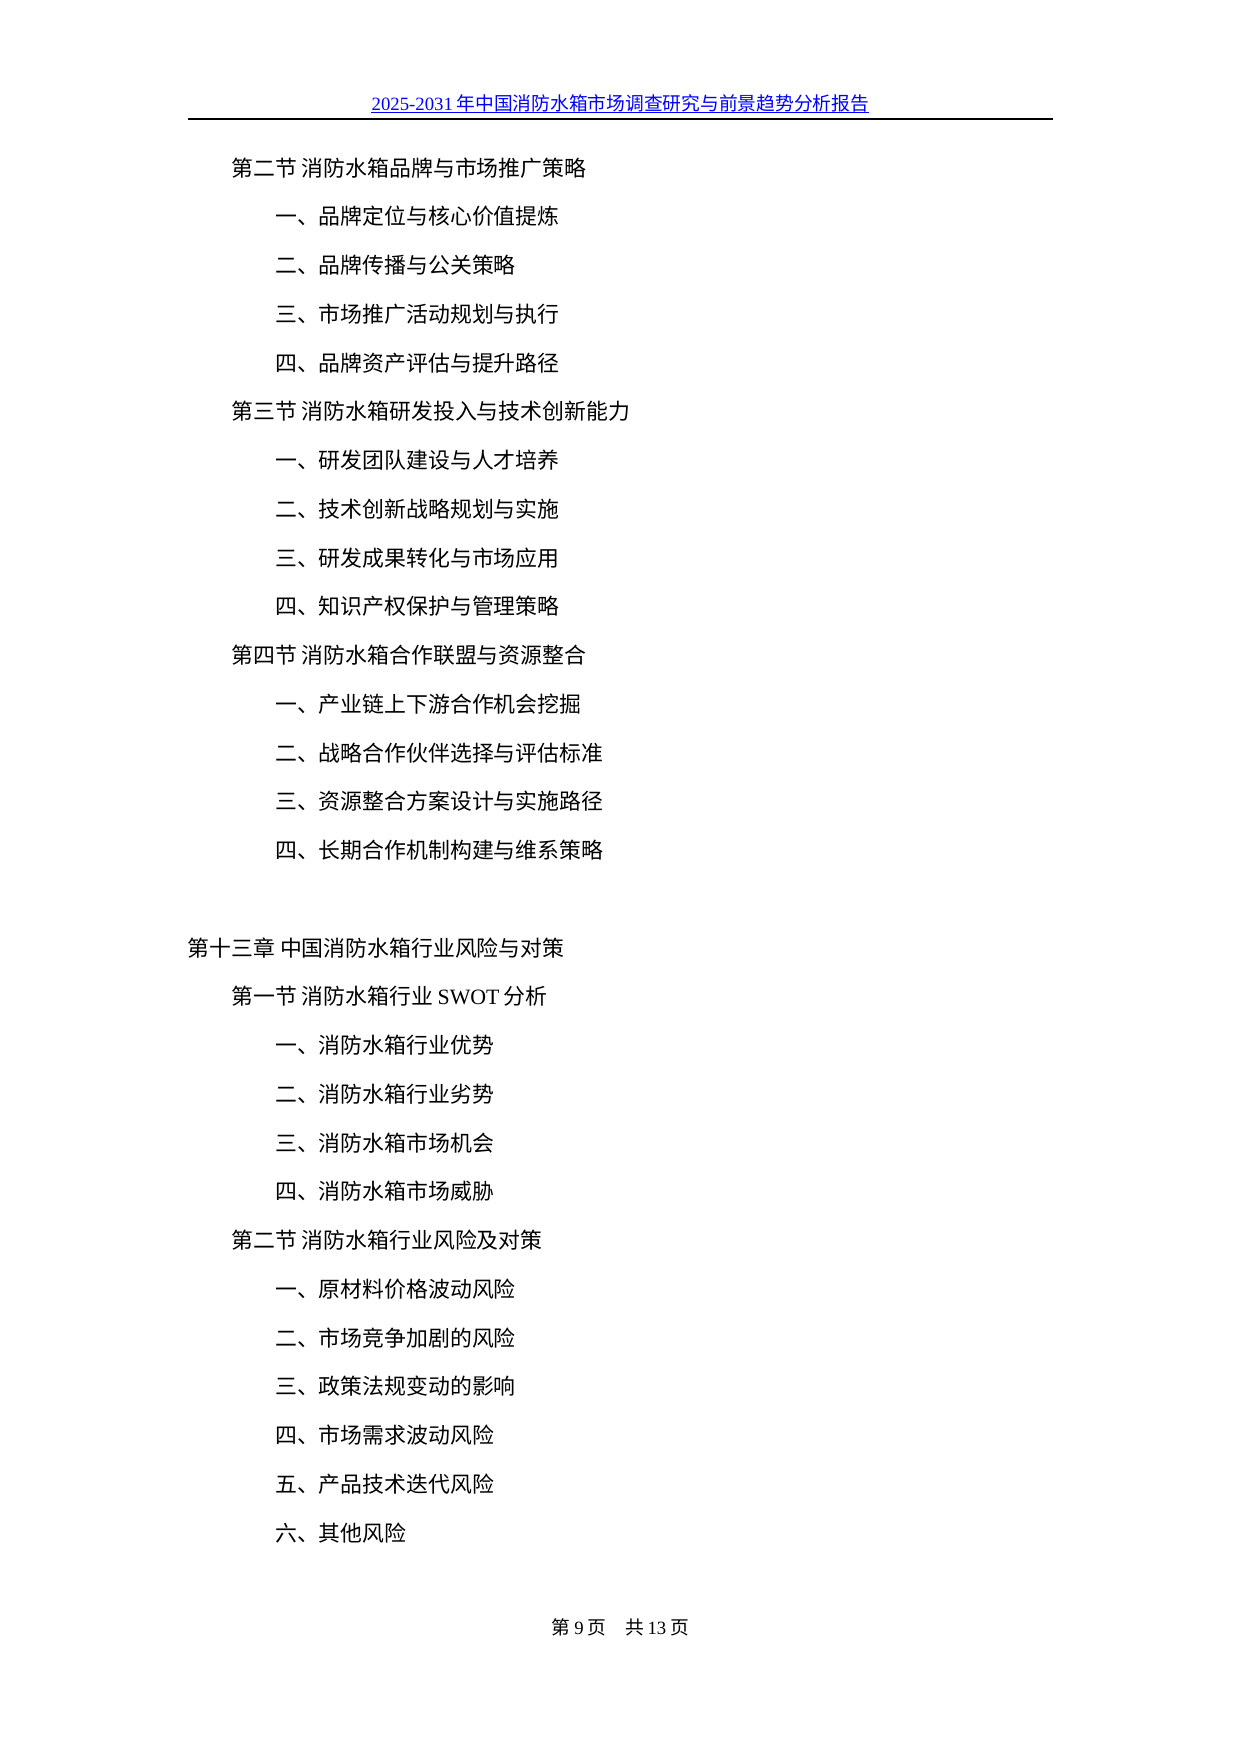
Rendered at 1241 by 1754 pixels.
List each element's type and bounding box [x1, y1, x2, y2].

text [187, 150, 1053, 1548]
